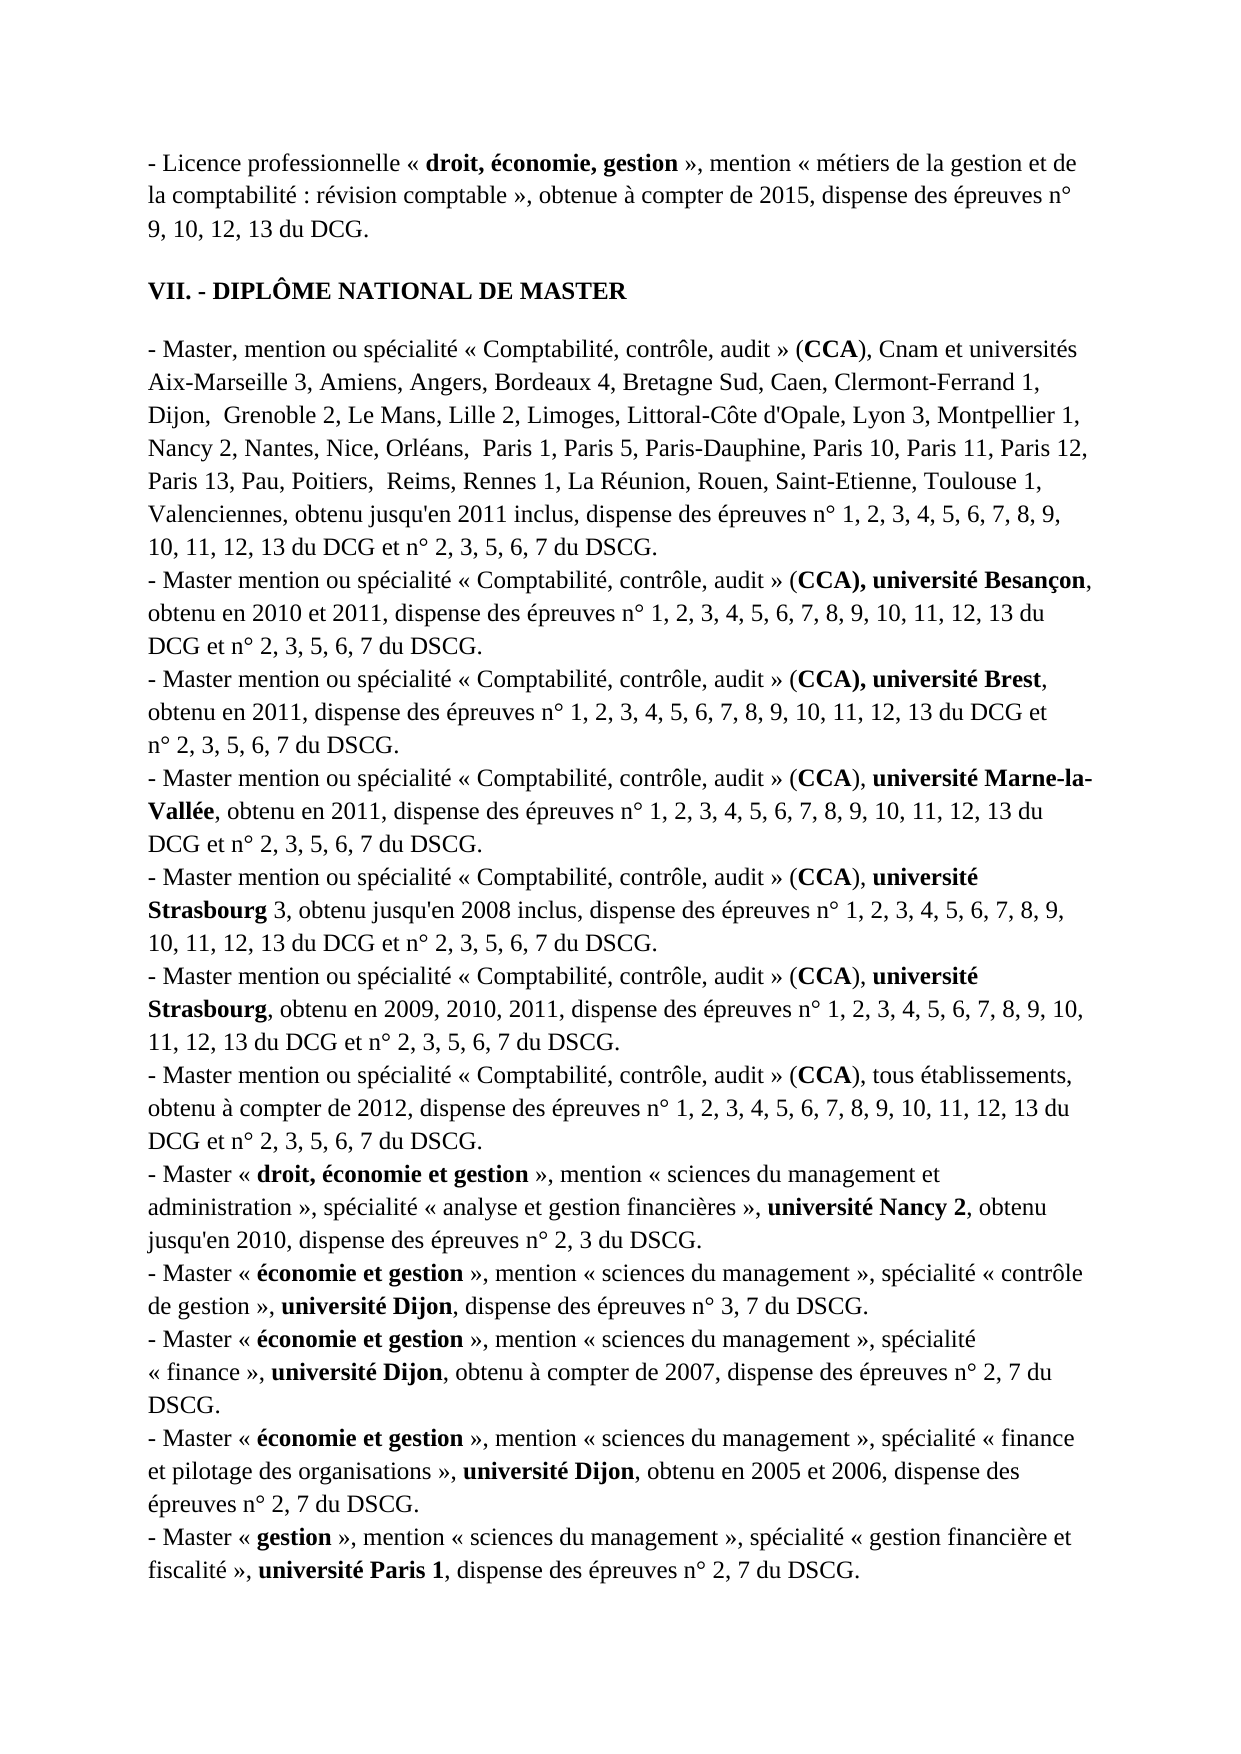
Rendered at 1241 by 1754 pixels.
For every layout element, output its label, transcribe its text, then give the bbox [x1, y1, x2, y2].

text - Master « gestion », mention « sciences du management », spécialité « gestion financière et fiscalité », université Paris 1, dispense des épreuves n° 2, 7 du DSCG. [148, 1522, 1093, 1584]
text - Licence professionnelle « droit, économie, gestion », mention « métiers de la gestion et de la comptabilité : révision comptable », obtenue à compter de 2015, dispense des épreuves n° 9, 10, 12, 13 du DCG. [148, 148, 1093, 242]
text - Master « économie et gestion », mention « sciences du management », spécialité « contrôle de gestion », université Dijon, dispense des épreuves n° 3, 7 du DSCG. [148, 1258, 1093, 1320]
text - Master mention ou spécialité « Comptabilité, contrôle, audit » (CCA), université Strasbourg 3, obtenu jusqu'en 2008 inclus, dispense des épreuves n° 1, 2, 3, 4, 5, 6, 7, 8, 9, 10, 11, 12, 13 du DCG et n° 2, 3, 5, 6, 7 du DSCG. [148, 862, 1093, 957]
text - Master mention ou spécialité « Comptabilité, contrôle, audit » (CCA), tous établissements, obtenu à compter de 2012, dispense des épreuves n° 1, 2, 3, 4, 5, 6, 7, 8, 9, 10, 11, 12, 13 du DCG et n° 2, 3, 5, 6, 7 du DSCG. [148, 1060, 1093, 1155]
text - Master mention ou spécialité « Comptabilité, contrôle, audit » (CCA), université Brest, obtenu en 2011, dispense des épreuves n° 1, 2, 3, 4, 5, 6, 7, 8, 9, 10, 11, 12, 13 du DCG et n° 2, 3, 5, 6, 7 du DSCG. [148, 664, 1093, 759]
text - Master, mention ou spécialité « Comptabilité, contrôle, audit » (CCA), Cnam et universités Aix-Marseille 3, Amiens, Angers, Bordeaux 4, Bretagne Sud, Caen, Clermont-Ferrand 1, Dijon, Grenoble 2, Le Mans, Lille 2, Limoges, Littoral-Côte d'Opale, Lyon 3, Montpellier 1, Nancy 2, Nantes, Nice, Orléans, Paris 1, Paris 5, Paris-Dauphine, Paris 10, Paris 11, Paris 12, Paris 13, Pau, Poitiers, Reims, Rennes 1, La Réunion, Rouen, Saint-Etienne, Toulouse 1, Valenciennes, obtenu jusqu'en 2011 inclus, dispense des épreuves n° 1, 2, 3, 4, 5, 6, 7, 8, 9, 10, 11, 12, 13 du DCG et n° 2, 3, 5, 6, 7 du DSCG. [148, 334, 1093, 561]
text - Master « économie et gestion », mention « sciences du management », spécialité « finance », université Dijon, obtenu à compter de 2007, dispense des épreuves n° 2, 7 du DSCG. [148, 1324, 1093, 1419]
text - Master mention ou spécialité « Comptabilité, contrôle, audit » (CCA), université Strasbourg, obtenu en 2009, 2010, 2011, dispense des épreuves n° 1, 2, 3, 4, 5, 6, 7, 8, 9, 10, 11, 12, 13 du DCG et n° 2, 3, 5, 6, 7 du DSCG. [148, 961, 1093, 1056]
text - Master « droit, économie et gestion », mention « sciences du management et administration », spécialité « analyse et gestion financières », université Nancy 2, obtenu jusqu'en 2010, dispense des épreuves n° 2, 3 du DSCG. [148, 1159, 1093, 1254]
text - Master « économie et gestion », mention « sciences du management », spécialité « finance et pilotage des organisations », université Dijon, obtenu en 2005 et 2006, dispense des épreuves n° 2, 7 du DSCG. [148, 1423, 1093, 1518]
text - Master mention ou spécialité « Comptabilité, contrôle, audit » (CCA), université Besançon, obtenu en 2010 et 2011, dispense des épreuves n° 1, 2, 3, 4, 5, 6, 7, 8, 9, 10, 11, 12, 13 du DCG et n° 2, 3, 5, 6, 7 du DSCG. [148, 565, 1093, 660]
text - Master mention ou spécialité « Comptabilité, contrôle, audit » (CCA), université Marne-la-Vallée, obtenu en 2011, dispense des épreuves n° 1, 2, 3, 4, 5, 6, 7, 8, 9, 10, 11, 12, 13 du DCG et n° 2, 3, 5, 6, 7 du DSCG. [148, 763, 1093, 858]
text VII. - Diplôme national de master [148, 276, 1093, 304]
